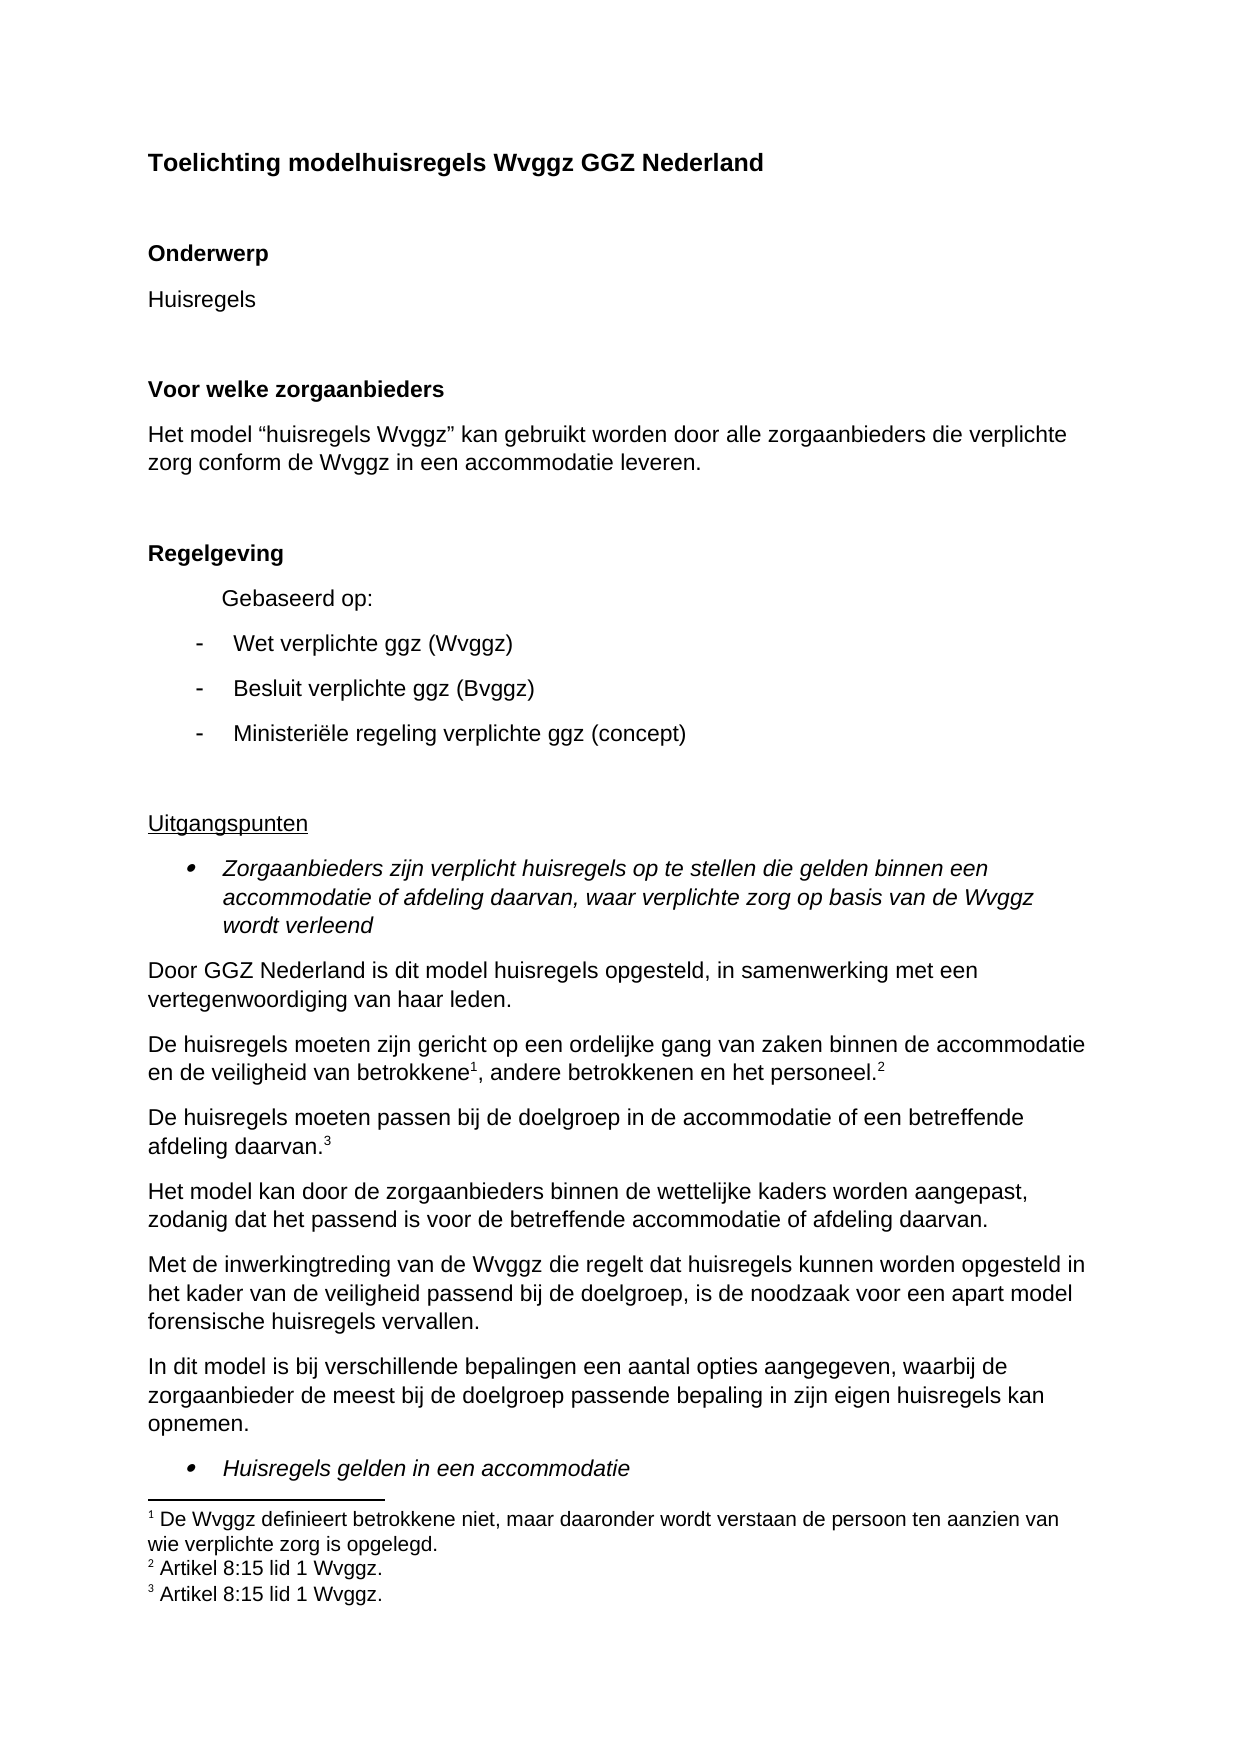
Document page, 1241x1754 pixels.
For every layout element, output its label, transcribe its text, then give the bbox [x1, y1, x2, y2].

text Regelgeving [148, 539, 1093, 566]
list Wet verplichte ggz (Wvggz) [196, 630, 1093, 656]
text Onderwerp [148, 240, 1093, 267]
text Gebaseerd op: [148, 584, 1093, 611]
text Door GGZ Nederland is dit model huisregels opgesteld, in samenwerking met een vertegenwoordiging van haar leden. [148, 957, 1093, 1012]
text Het model “huisregels Wvggz” kan gebruikt worden door alle zorgaanbieders die verplichte zorg conform de Wvggz in een accommodatie leveren. [148, 421, 1093, 476]
text In dit model is bij verschillende bepalingen een aantal opties aangegeven, waarbij de zorgaanbieder de meest bij de doelgroep passende bepaling in zijn eigen huisregels kan opnemen. [148, 1353, 1093, 1437]
text Voor welke zorgaanbieders [148, 376, 1093, 402]
list Huisregels gelden in een accommodatie [185, 1455, 1093, 1482]
text Toelichting modelhuisregels Wvggz GGZ Nederland [148, 148, 1093, 176]
text De huisregels moeten passen bij de doelgroep in de accommodatie of een betreffende afdeling daarvan. [148, 1104, 1093, 1159]
text Het model kan door de zorgaanbieders binnen de wettelijke kaders worden aangepast, zodanig dat het passend is voor de betreffende accommodatie of afdeling daarvan. [148, 1178, 1093, 1233]
text De huisregels moeten zijn gericht op een ordelijke gang van zaken binnen de accommodatie en de veiligheid van betrokkene, andere betrokkenen en het personeel. [148, 1031, 1093, 1086]
list Ministeriële regeling verplichte ggz (concept) [196, 720, 1093, 746]
text Met de inwerkingtreding van de Wvggz die regelt dat huisregels kunnen worden opgesteld in het kader van de veiligheid passend bij de doelgroep, is de noodzaak voor een apart model forensische huisregels vervallen. [148, 1251, 1093, 1334]
list Zorgaanbieders zijn verplicht huisregels op te stellen die gelden binnen een accommodatie of afdeling daarvan, waar verplichte zorg op basis van de Wvggz wordt verleend [185, 855, 1093, 938]
text Uitgangspunten [148, 810, 1093, 836]
list Besluit verplichte ggz (Bvggz) [196, 675, 1093, 701]
text Huisregels [148, 286, 1093, 312]
